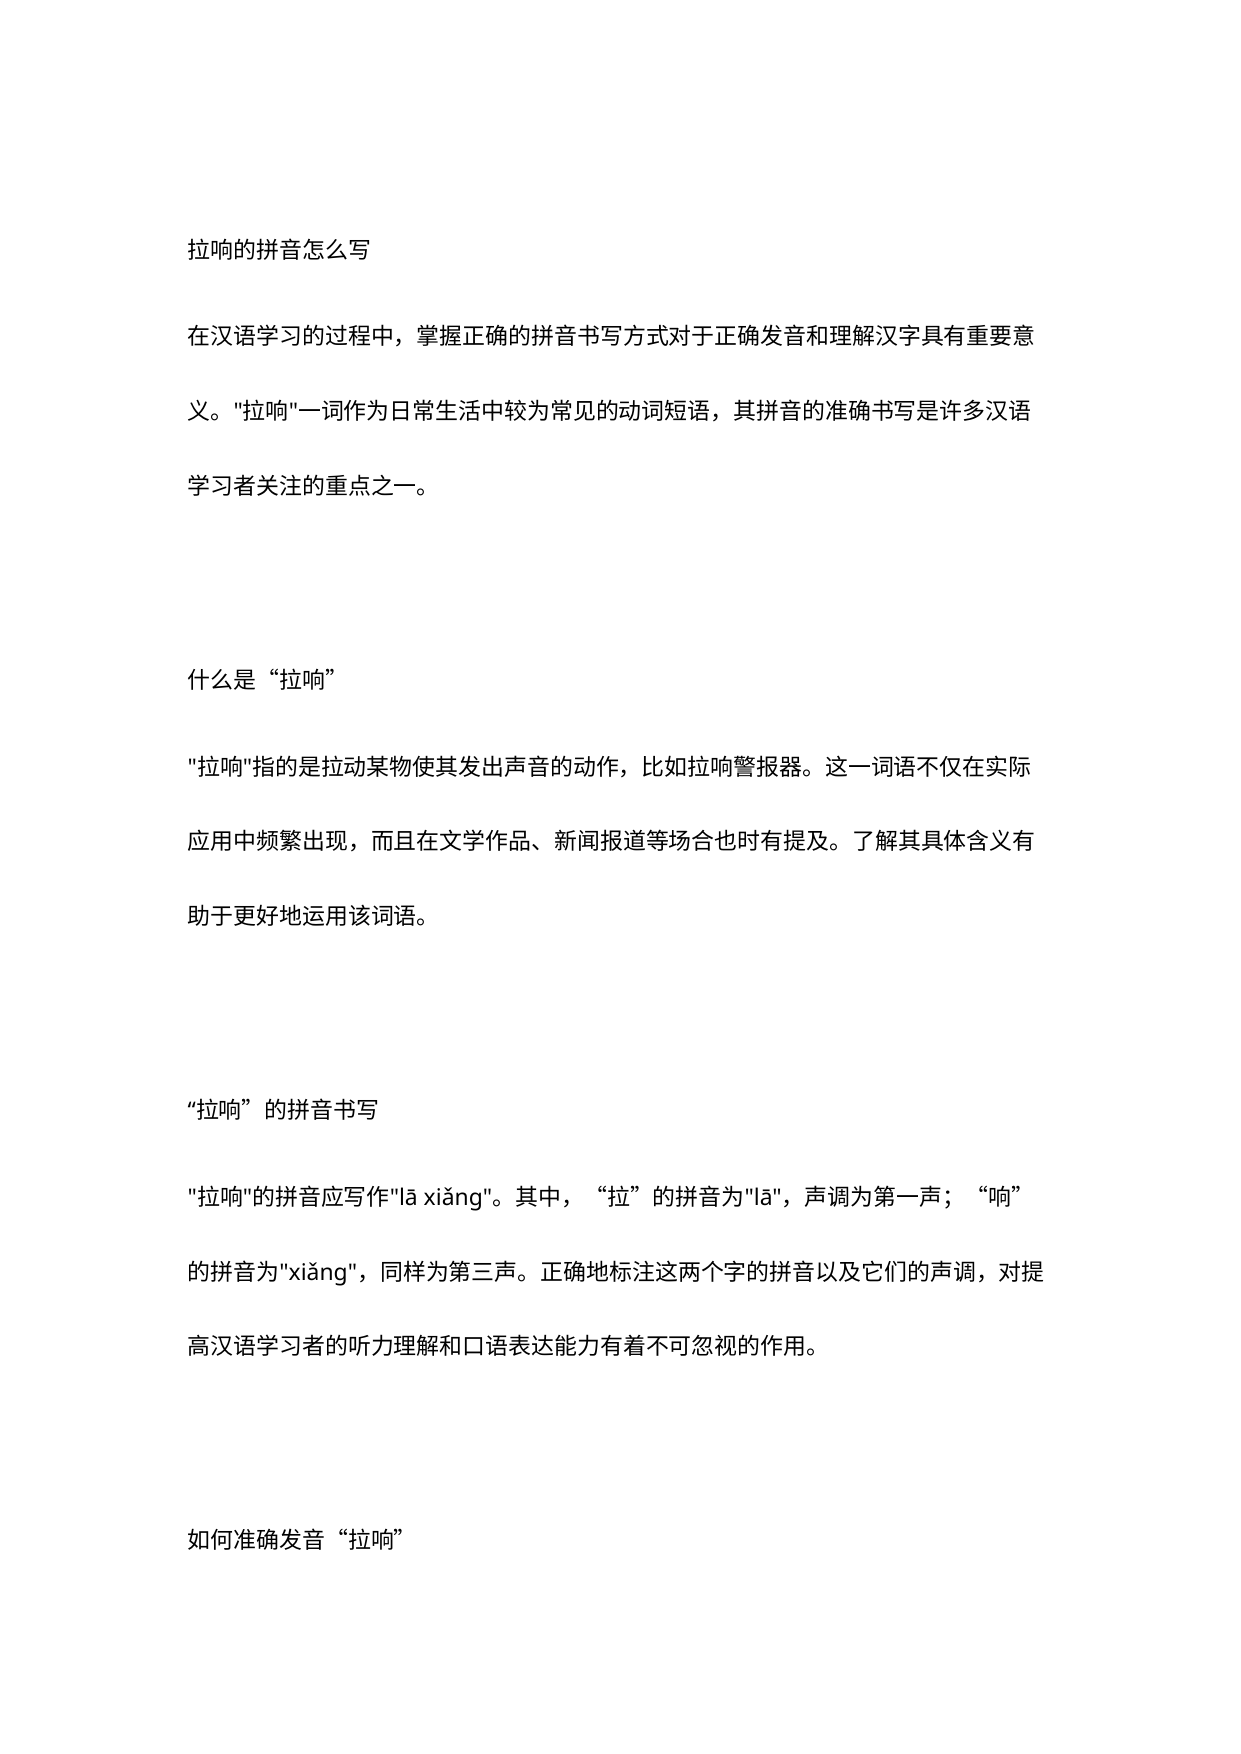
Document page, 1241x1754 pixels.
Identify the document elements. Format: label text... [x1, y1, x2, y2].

text 如何准确发音“拉响” [187, 1507, 1053, 1572]
text 拉响的拼音怎么写 [187, 216, 1053, 281]
text 什么是“拉响” [187, 646, 1053, 711]
text 在汉语学习的过程中，掌握正确的拼音书写方式对于正确发音和理解汉字具有重要意义。"拉响"一词作为日常生活中较为常见的动词短语，其拼音的准确书写是许多汉语学习者关注的重点之一。 [187, 302, 1053, 517]
text "拉响"的拼音应写作"lā xiǎng"。其中，“拉”的拼音为"lā"，声调为第一声；“响”的拼音为"xiǎng"，同样为第三声。正确地标注这两个字的拼音以及它们的声调，对提高汉语学习者的听力理解和口语表达能力有着不可忽视的作用。 [187, 1163, 1053, 1377]
text “拉响”的拼音书写 [187, 1076, 1053, 1141]
text "拉响"指的是拉动某物使其发出声音的动作，比如拉响警报器。这一词语不仅在实际应用中频繁出现，而且在文学作品、新闻报道等场合也时有提及。了解其具体含义有助于更好地运用该词语。 [187, 733, 1053, 947]
